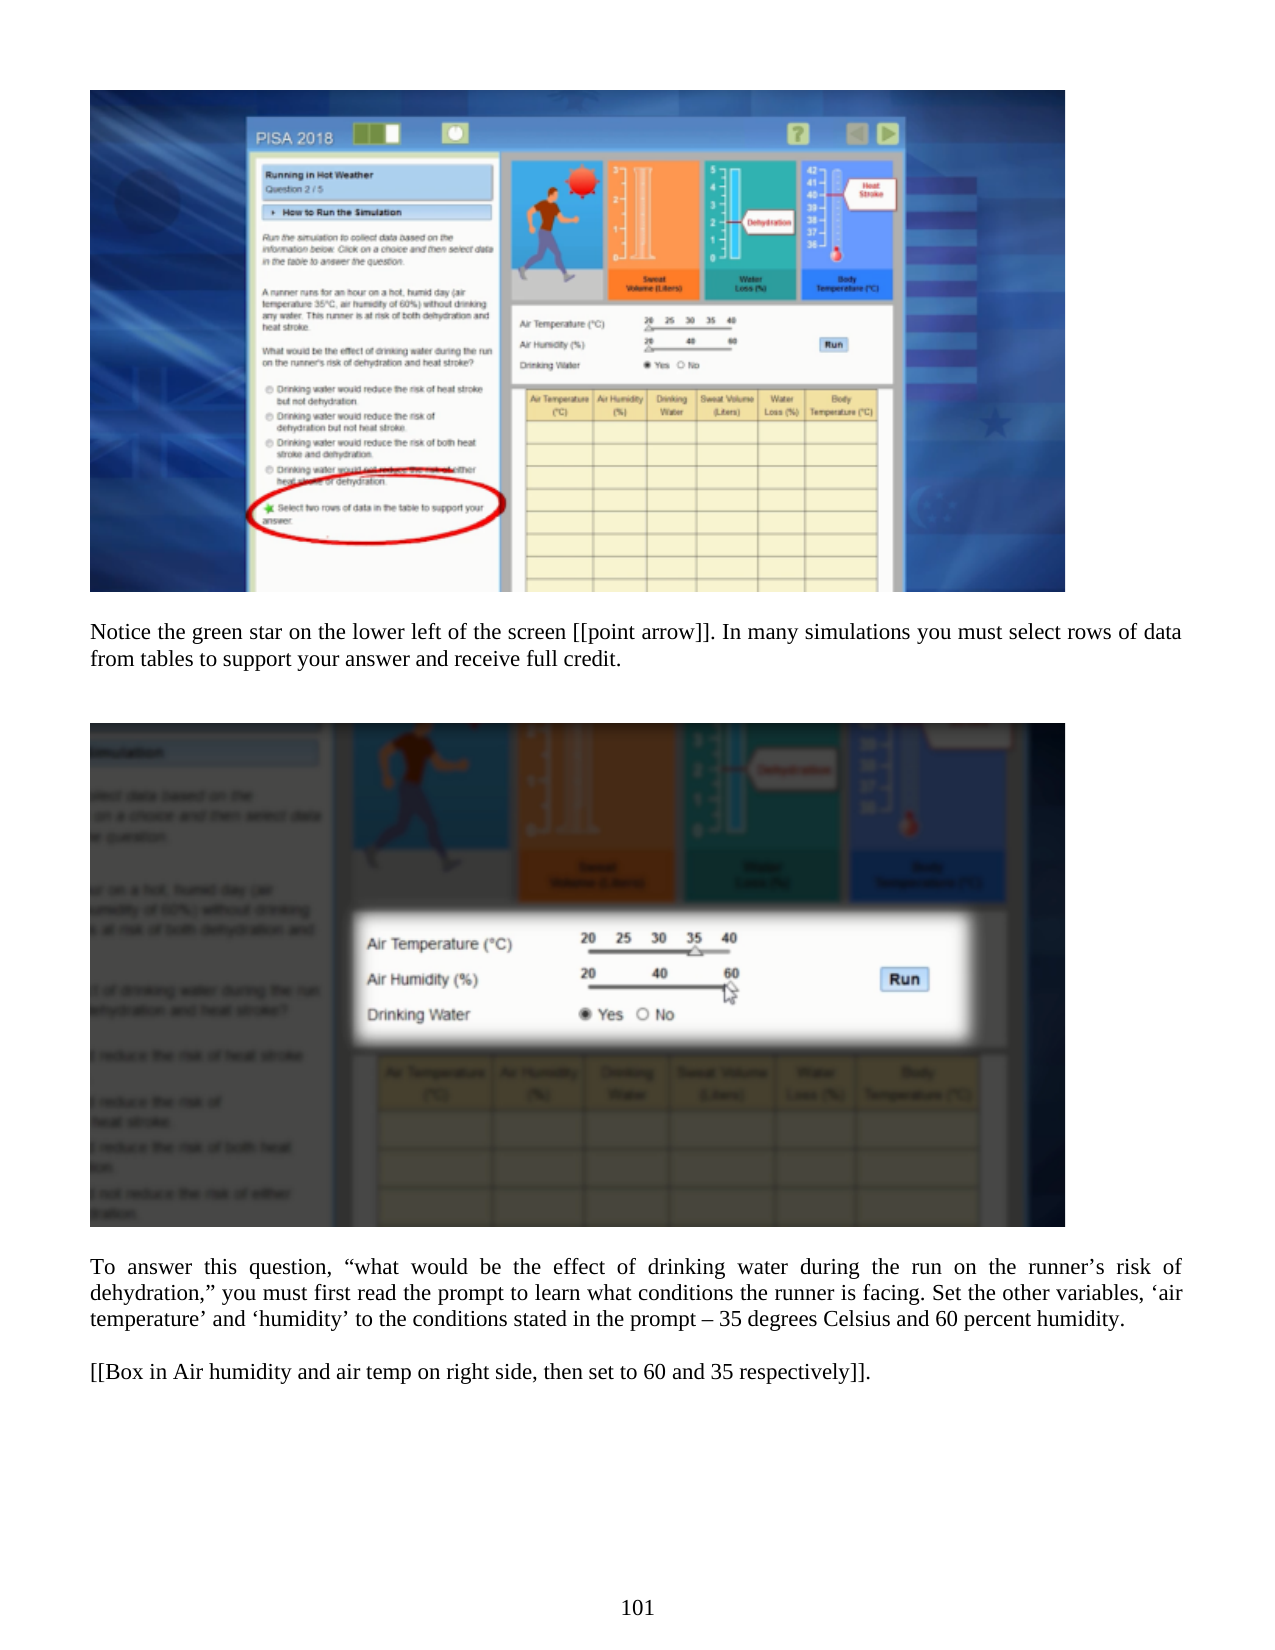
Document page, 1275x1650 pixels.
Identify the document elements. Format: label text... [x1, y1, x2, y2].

picture [90, 90, 1065, 592]
text [[Box in Air humidity and air temp on right side, then set to 60 and 35 respectively]]. [90, 1358, 1185, 1384]
picture [90, 723, 1065, 1227]
text To answer this question, “what would be the effect of drinking water during the run on the runner’s risk of dehydration,” you must first read the prompt to learn what conditions the runner is facing. Set the other variables, ‘air temperature’ and ‘humidity’ to the conditions stated in the prompt – 35 degrees Celsius and 60 percent humidity. [90, 1253, 1185, 1332]
text Notice the green star on the lower left of the screen [[point arrow]]. In many simulations you must select rows of data from tables to support your answer and receive full credit. [90, 618, 1185, 671]
